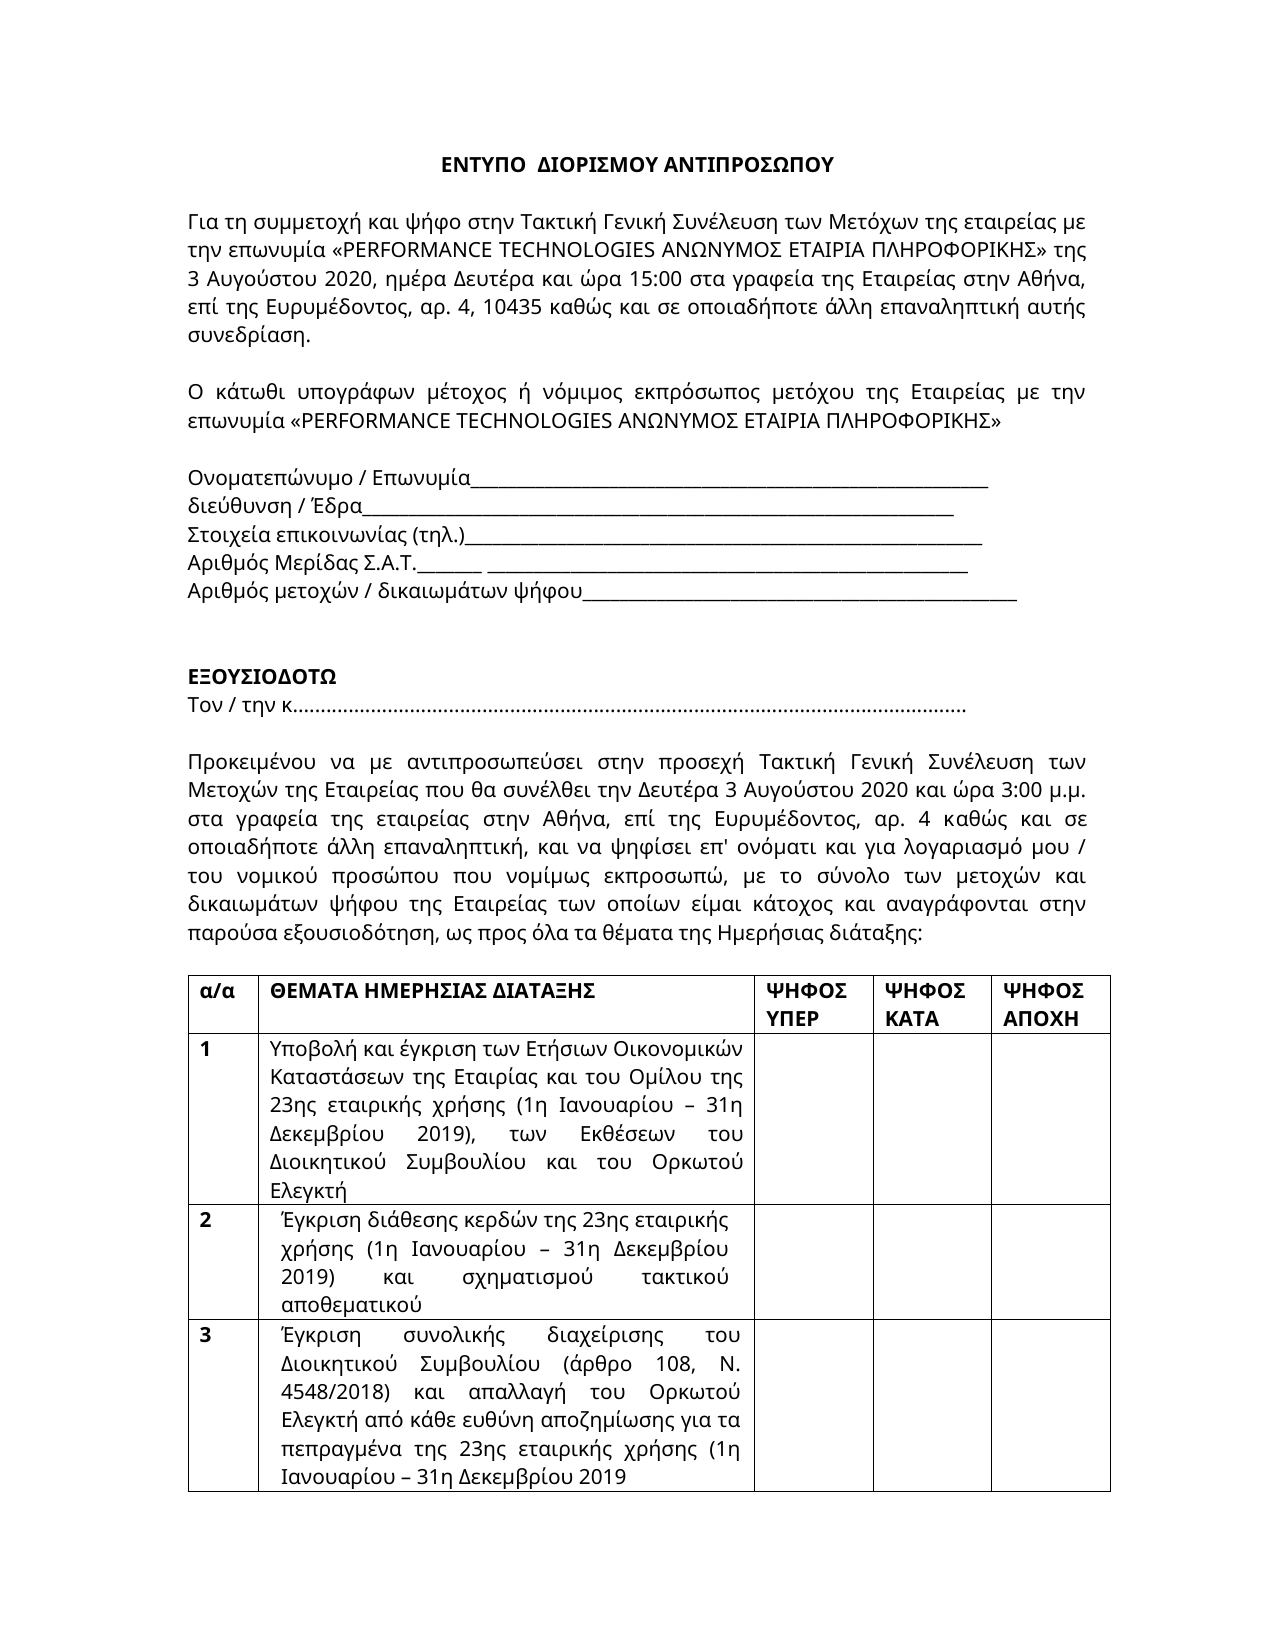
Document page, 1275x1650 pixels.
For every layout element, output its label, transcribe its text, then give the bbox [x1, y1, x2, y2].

table_cell 1 [189, 1034, 258, 1204]
text Προκειμένου να µε αντιπροσωπεύσει στην προσεχή Τακτική Γενική Συνέλευση των Μετοχών της Εταιρείας που θα συνέλθει την Δευτέρα 3 Αυγούστου 2020 και ώρα 3:00 µ.µ. στα γραφεία της εταιρείας στην Αθήνα, επί της Ευρυμέδοντος, αρ. 4 καθώς και σε οποιαδήποτε άλλη επαναληπτική, και να ψηφίσει επ' ονόματι και για λογαριασμό µου / του νομικού προσώπου που νομίμως εκπροσωπώ, µε το σύνολο των μετοχών και δικαιωμάτων ψήφου της Εταιρείας των οποίων είμαι κάτοχος και αναγράφονται στην παρούσα εξουσιοδότηση, ως προς όλα τα θέματα της Ημερήσιας διάταξης: [187, 747, 1087, 946]
text Αριθμός μετοχών / δικαιωμάτων ψήφου_______________________________________________ [187, 577, 1087, 605]
table_header α/α [189, 976, 258, 1033]
table_cell [755, 1320, 873, 1491]
table_cell [874, 1320, 991, 1491]
text Αριθμός Μερίδας Σ.Α.Τ._______ ____________________________________________________ [187, 548, 1087, 577]
text Ονοματεπώνυμο / Επωνυμία________________________________________________________ [187, 463, 1087, 491]
text ΕΝΤΥΠΟ ΔΙΟΡΙΣΜΟΥ ΑΝΤΙΠΡΟΣΩΠΟΥ [187, 150, 1087, 178]
table_cell [755, 1205, 873, 1319]
table_cell 2 [189, 1205, 258, 1319]
text Τον / την κ......................................................................................................................... [187, 690, 1087, 719]
text διεύθυνση / Έδρα________________________________________________________________ [187, 491, 1087, 520]
table_cell [992, 1205, 1110, 1319]
table_cell [259, 1320, 754, 1491]
table_header ΨΗΦΟΣ ΚΑΤΑ [874, 976, 991, 1033]
table_header ΨΗΦΟΣ ΥΠΕΡ [755, 976, 873, 1033]
text Ο κάτωθι υπογράφων μέτοχος ή νόμιμος εκπρόσωπος μετόχου της Εταιρείας µε την επωνυμία «PERFORMANCE TECHNOLOGIES ΑΝΩΝΥΜΟΣ ΕΤΑΙΡΙΑ ΠΛΗΡΟΦΟΡΙΚΗΣ» [187, 377, 1087, 434]
table_header ΨΗΦΟΣ ΑΠΟΧΗ [992, 976, 1110, 1033]
text ΕΞΟΥΣΙΟΔΟΤΩ [187, 662, 1087, 690]
table_cell [259, 1205, 754, 1319]
table_cell [992, 1034, 1110, 1204]
table_cell [874, 1034, 991, 1204]
table_header ΘΕΜΑΤΑ ΗΜΕΡΗΣΙΑΣ ΔΙΑΤΑΞΗΣ [259, 976, 754, 1033]
table_cell [755, 1034, 873, 1204]
table_cell 3 [189, 1320, 258, 1491]
table_cell [874, 1205, 991, 1319]
table_cell [992, 1320, 1110, 1491]
table_cell Υποβολή και έγκριση των Ετήσιων Οικονομικών Καταστάσεων της Εταιρίας και του Ομίλου της 23ης εταιρικής χρήσης (1η Ιανουαρίου – 31η Δεκεμβρίου 2019), των Εκθέσεων του Διοικητικού Συμβουλίου και του Ορκωτού Ελεγκτή [259, 1034, 754, 1204]
text Για τη συμμετοχή και ψήφο στην Τακτική Γενική Συνέλευση των Μετόχων της εταιρείας µε την επωνυμία «PERFORMANCE TECHNOLOGIES ΑΝΩΝΥΜΟΣ ΕΤΑΙΡΙΑ ΠΛΗΡΟΦΟΡΙΚΗΣ» της 3 Αυγούστου 2020, ημέρα Δευτέρα και ώρα 15:00 στα γραφεία της Εταιρείας στην Αθήνα, επί της Ευρυμέδοντος, αρ. 4, 10435 καθώς και σε οποιαδήποτε άλλη επαναληπτική αυτής συνεδρίαση. [187, 207, 1087, 349]
text Στοιχεία επικοινωνίας (τηλ.)________________________________________________________ [187, 520, 1087, 548]
